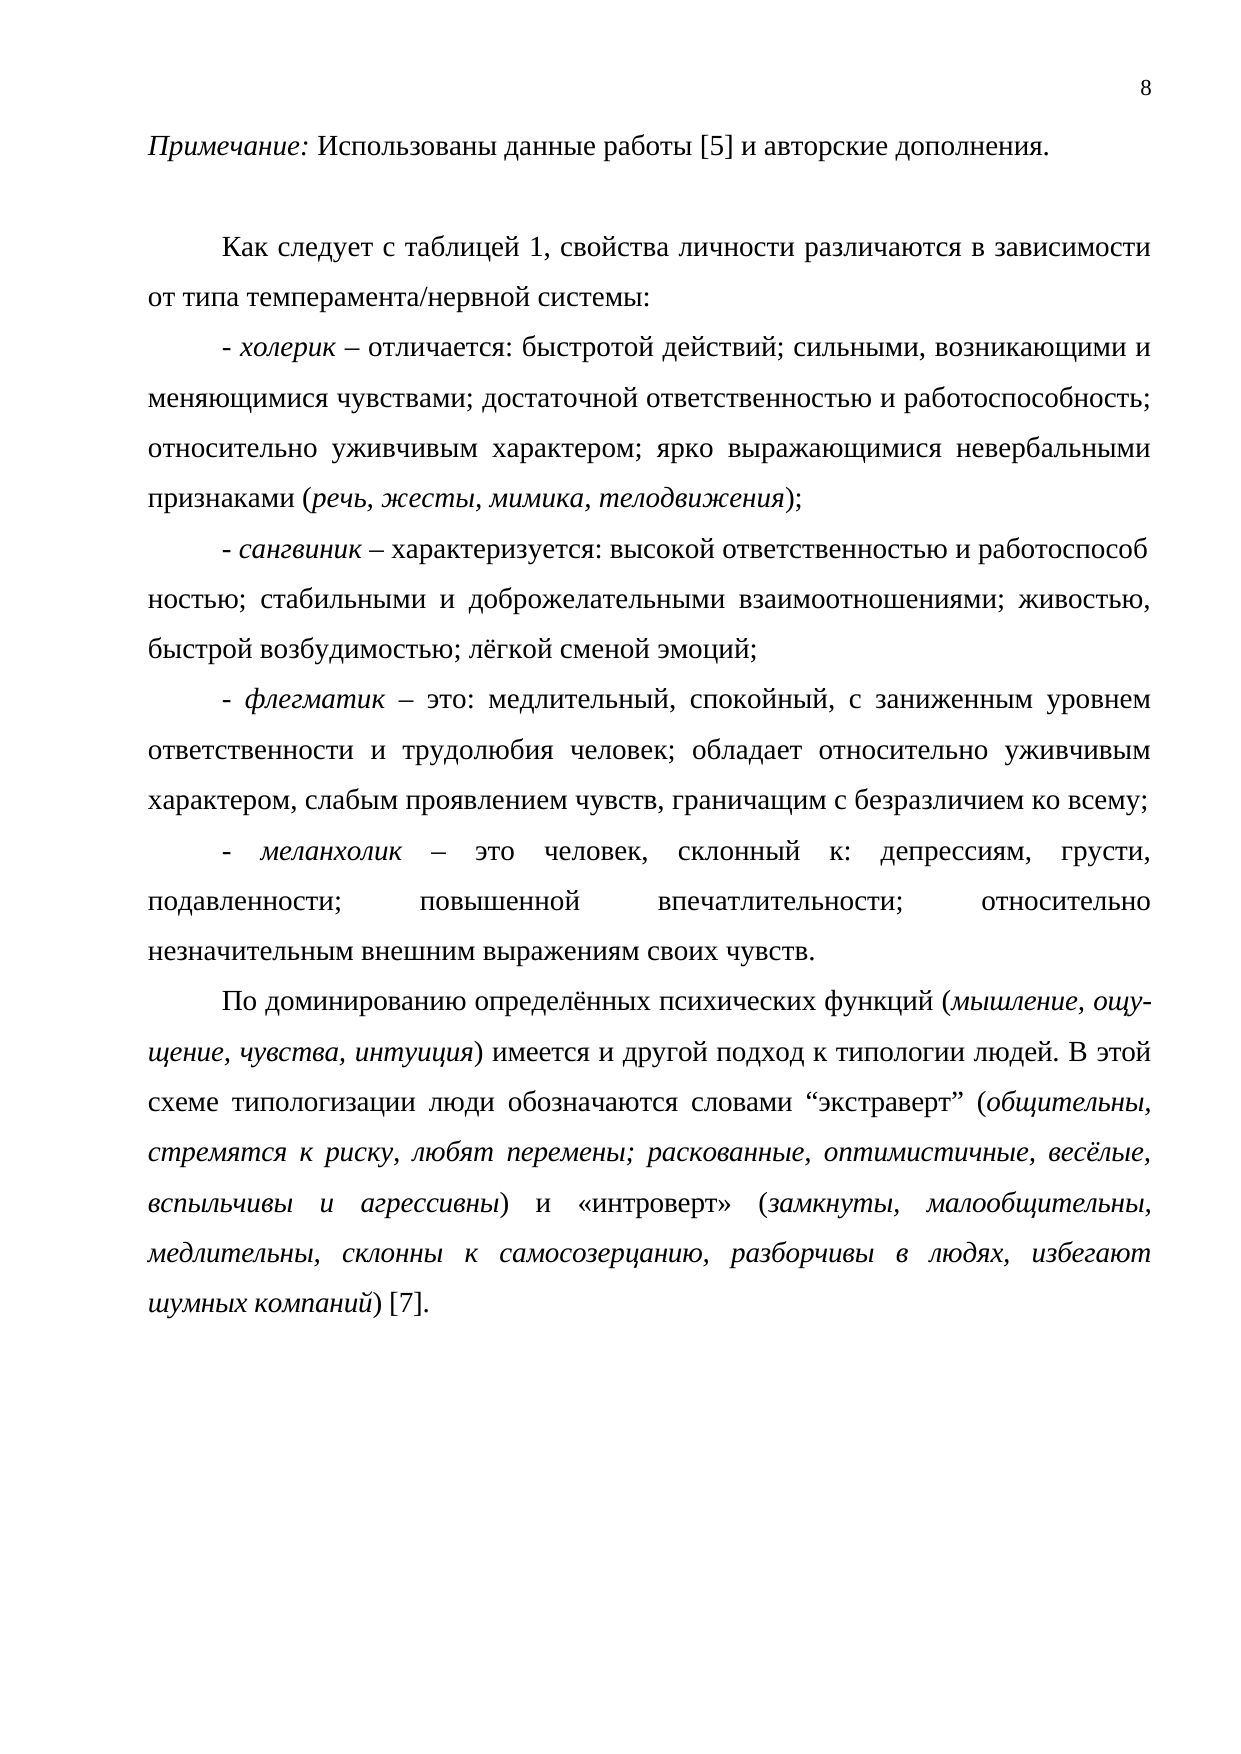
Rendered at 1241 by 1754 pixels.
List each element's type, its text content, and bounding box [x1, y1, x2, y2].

text По доминированию определённых психических функций (мышление, ощу-щение, чувства, интуиция) имеется и другой подход к типологии людей. В этой схеме типологизации люди обозначаются словами “экстраверт” (общительны, стремятся к риску, любят перемены; раскованные, оптимистичные, весёлые, вспыльчивы и агрессивны) и «интроверт» (замкнуты, малообщительны, медлительны, склонны к самосозерцанию, разборчивы в людях, избегают шумных компаний) [7]. [148, 983, 1152, 1319]
text - меланхолик – это человек, склонный к: депрессиям, грусти, подавленности; повышенной впечатлительности; относительно незначительным внешним выражениям своих чувств. [148, 833, 1152, 967]
text Как следует с таблицей 1, свойства личности различаются в зависимости от типа темперамента/нервной системы: [148, 229, 1152, 313]
text - флегматик – это: медлительный, спокойный, с заниженным уровнем ответственности и трудолюбия человек; обладает относительно уживчивым характером, слабым проявлением чувств, граничащим с безразличием ко всему; [148, 682, 1152, 816]
text ностью; стабильными и доброжелательными взаимоотношениями; живостью, быстрой возбудимостью; лёгкой сменой эмоций; [148, 581, 1152, 665]
text Примечание: Использованы данные работы [5] и авторские дополнения. [148, 128, 1152, 162]
text - сангвиник – характеризуется: высокой ответственностью и работоспособ [148, 531, 1152, 564]
text - холерик – отличается: быстротой действий; сильными, возникающими и меняющимися чувствами; достаточной ответственностью и работоспособность; относительно уживчивым характером; ярко выражающимися невербальными признаками (речь, жесты, мимика, телодвижения); [148, 329, 1152, 514]
